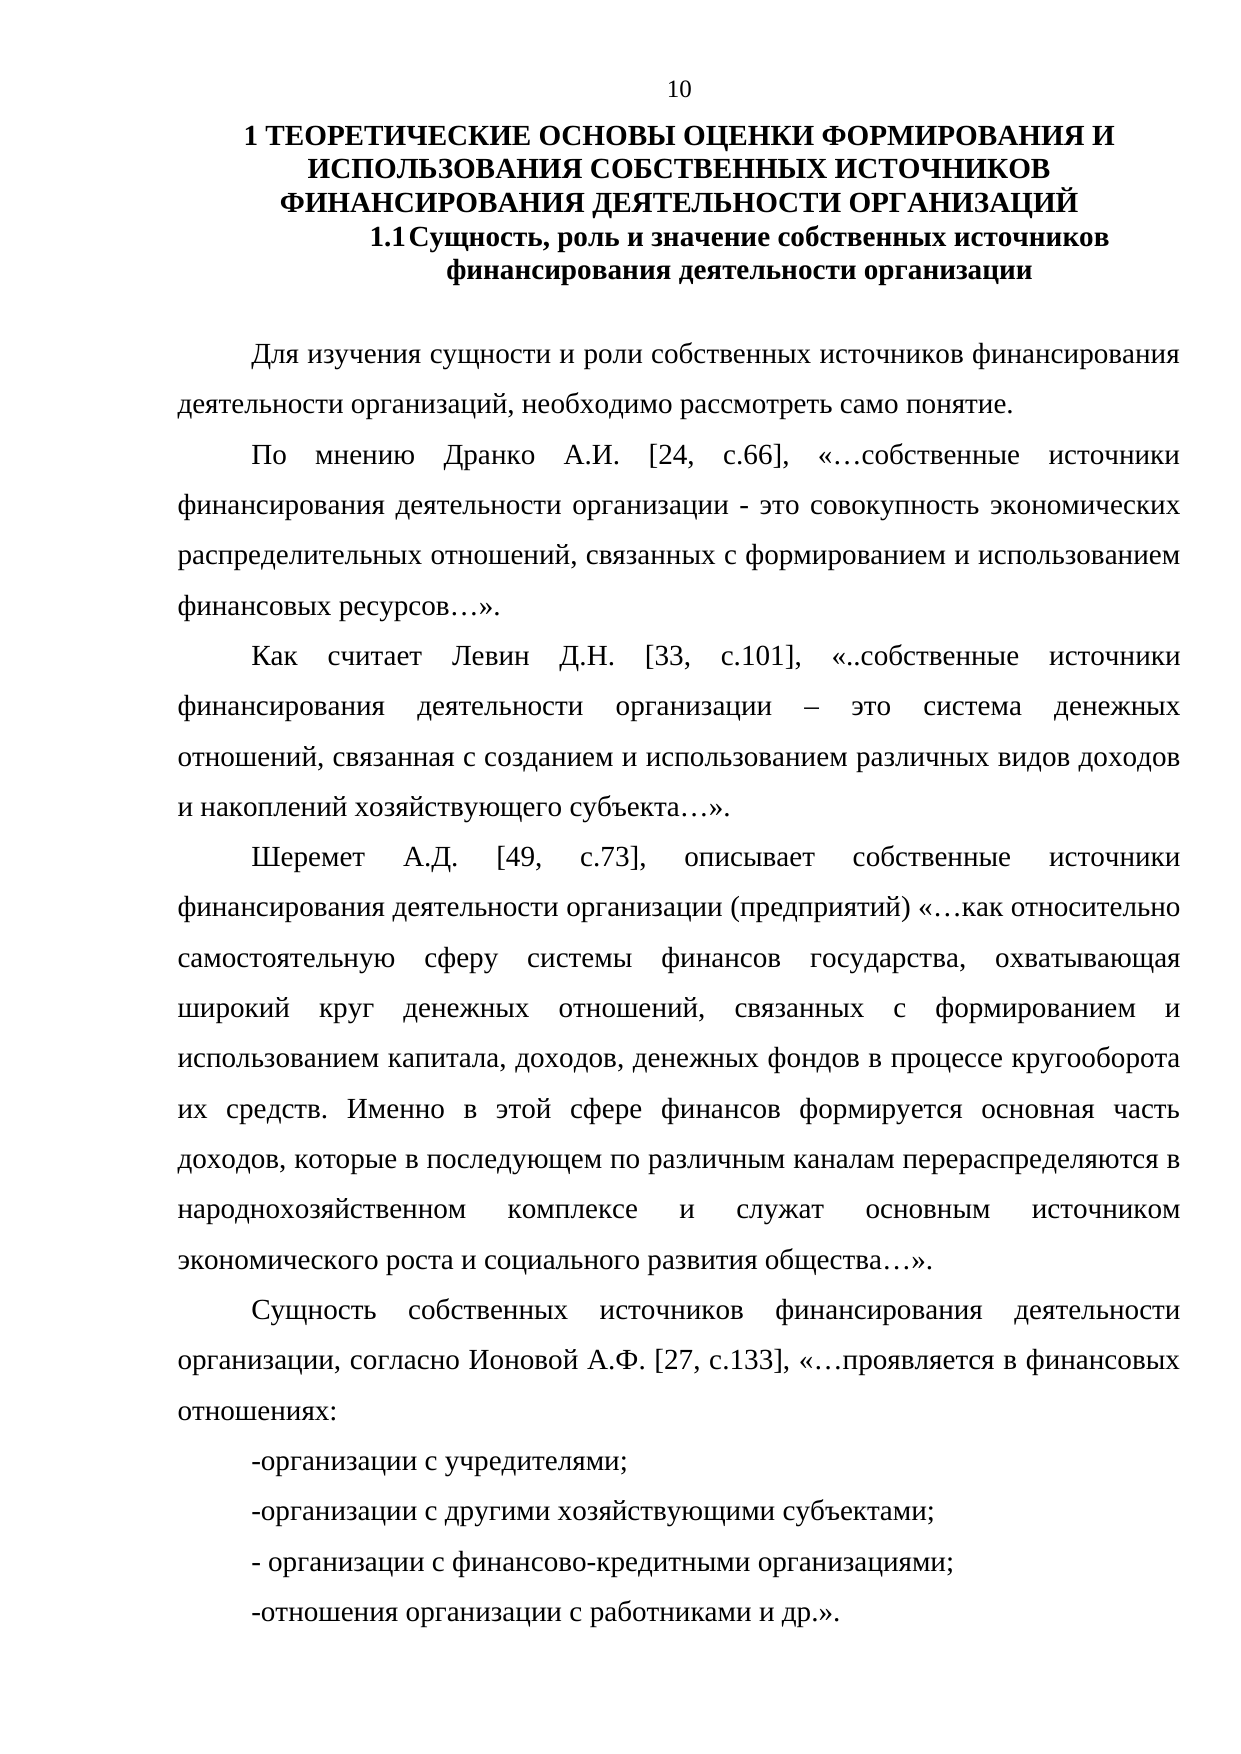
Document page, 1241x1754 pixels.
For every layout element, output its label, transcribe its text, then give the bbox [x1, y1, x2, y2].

list финансирования деятельности организации [298, 252, 1181, 286]
text -организации с другими хозяйствующими субъектами; [177, 1493, 1181, 1527]
text 1 ТЕОРЕТИЧЕСКИЕ ОСНОВЫ ОЦЕНКИ ФОРМИРОВАНИЯ И ИСПОЛЬЗОВАНИЯ СОБСТВЕННЫХ ИСТОЧНИКОВ ФИНАНСИРОВАНИЯ ДЕЯТЕЛЬНОСТИ ОРГАНИЗАЦИЙ [177, 118, 1181, 219]
text Для изучения сущности и роли собственных источников финансирования деятельности организаций, необходимо рассмотреть само понятие. [177, 336, 1181, 420]
text Как считает Левин Д.Н. [33, с.101], «..собственные источники финансирования деятельности организации – это система денежных отношений, связанная с созданием и использованием различных видов доходов и накоплений хозяйствующего субъекта…». [177, 638, 1181, 822]
text Сущность собственных источников финансирования деятельности организации, согласно Ионовой А.Ф. [27, с.133], «…проявляется в финансовых отношениях: [177, 1292, 1181, 1426]
text По мнению Дранко А.И. [24, с.66], «…собственные источники финансирования деятельности организации - это совокупность экономических распределительных отношений, связанных с формированием и использованием финансовых ресурсов…». [177, 437, 1181, 621]
text -организации с учредителями; [177, 1443, 1181, 1477]
text Шеремет А.Д. [49, с.73], описывает собственные источники финансирования деятельности организации (предприятий) «…как относительно самостоятельную сферу системы финансов государства, охватывающая широкий круг денежных отношений, связанных с формированием и использованием капитала, доходов, денежных фондов в процессе кругооборота их средств. Именно в этой сфере финансов формируется основная часть доходов, которые в последующем по различным каналам перераспределяются в народнохозяйственном комплексе и служат основным источником экономического роста и социального развития общества…». [177, 839, 1181, 1275]
list Сущность, роль и значение собственных источников [298, 219, 1181, 252]
text - организации с финансово-кредитными организациями; [177, 1544, 1181, 1577]
text -отношения организации с работниками и др.». [177, 1594, 1181, 1627]
